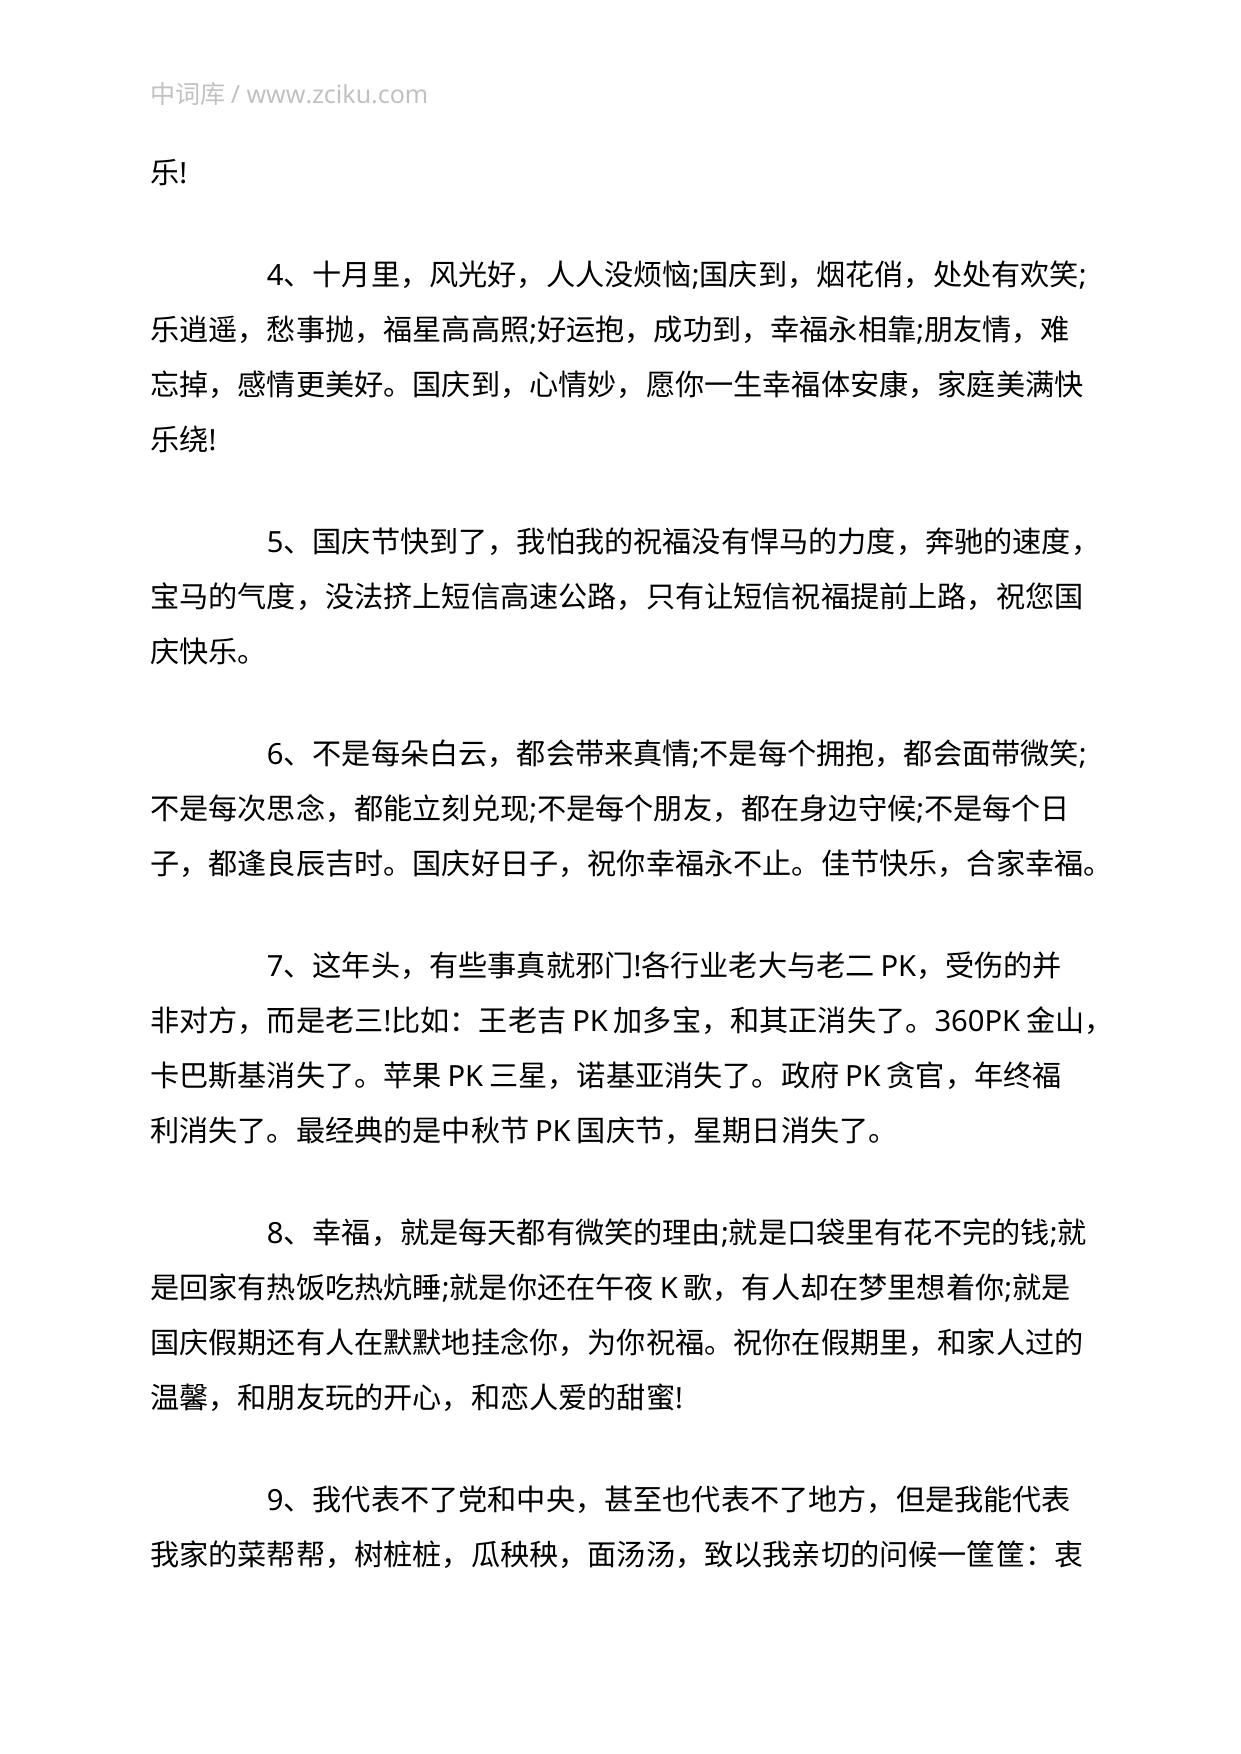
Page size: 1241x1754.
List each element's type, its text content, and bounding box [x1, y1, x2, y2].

text 8、幸福，就是每天都有微笑的理由;就是口袋里有花不完的钱;就是回家有热饭吃热炕睡;就是你还在午夜K歌，有人却在梦里想着你;就是国庆假期还有人在默默地挂念你，为你祝福。祝你在假期里，和家人过的温馨，和朋友玩的开心，和恋人爱的甜蜜! [150, 1209, 1090, 1417]
text 5、国庆节快到了，我怕我的祝福没有悍马的力度，奔驰的速度，宝马的气度，没法挤上短信高速公路，只有让短信祝福提前上路，祝您国庆快乐。 [150, 519, 1090, 671]
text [150, 150, 1090, 192]
text 6、不是每朵白云，都会带来真情;不是每个拥抱，都会面带微笑;不是每次思念，都能立刻兑现;不是每个朋友，都在身边守候;不是每个日子，都逢良辰吉时。国庆好日子，祝你幸福永不止。佳节快乐，合家幸福。 [150, 731, 1090, 883]
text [150, 1476, 1090, 1573]
text 4、十月里，风光好，人人没烦恼;国庆到，烟花俏，处处有欢笑;乐逍遥，愁事抛，福星高高照;好运抱，成功到，幸福永相靠;朋友情，难忘掉，感情更美好。国庆到，心情妙，愿你一生幸福体安康，家庭美满快乐绕! [150, 252, 1090, 459]
text 7、这年头，有些事真就邪门!各行业老大与老二PK，受伤的并非对方，而是老三!比如：王老吉PK加多宝，和其正消失了。360PK金山，卡巴斯基消失了。苹果PK三星，诺基亚消失了。政府PK贪官，年终福利消失了。最经典的是中秋节PK国庆节，星期日消失了。 [150, 942, 1090, 1150]
